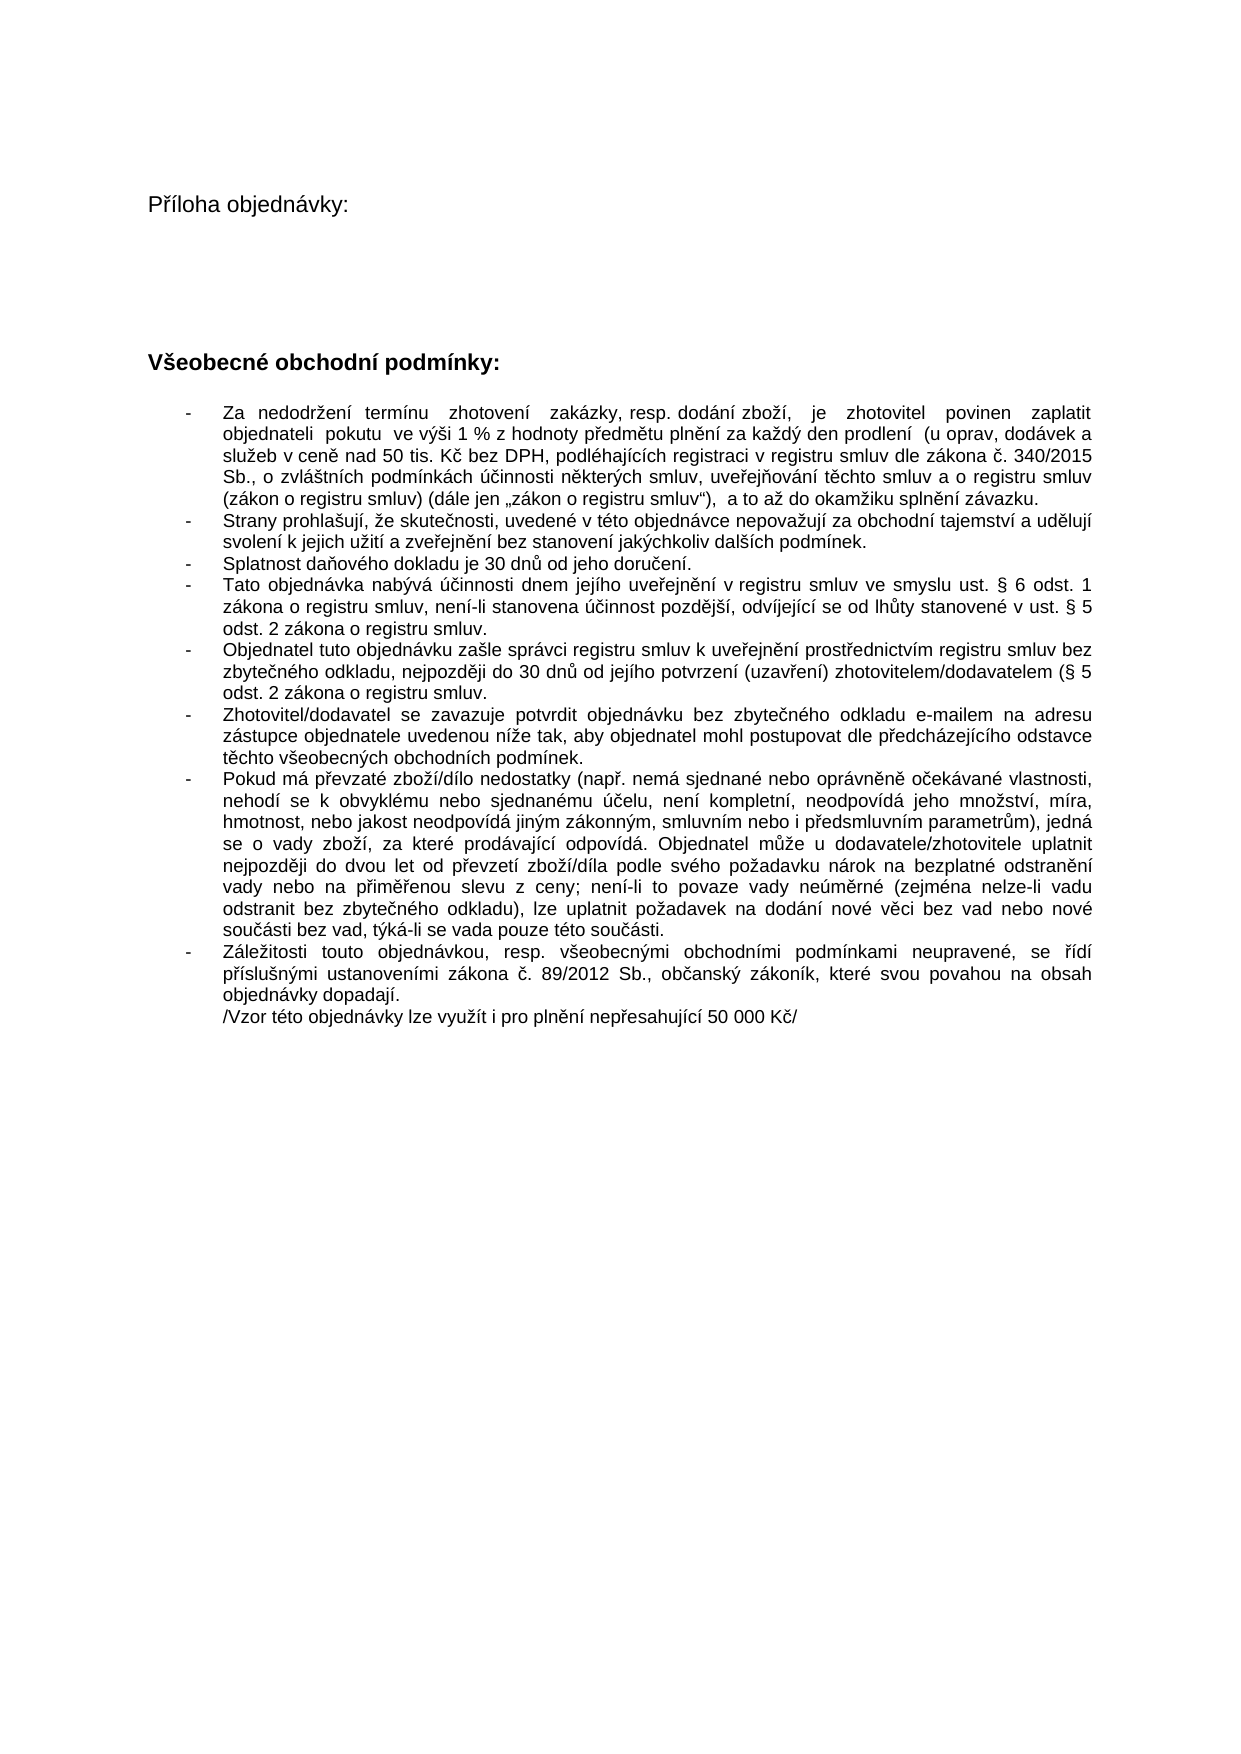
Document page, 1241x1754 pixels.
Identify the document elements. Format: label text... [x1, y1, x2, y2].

list Za nedodržení termínu zhotovení zakázky, resp. dodání zboží, je zhotovitel povinen zaplatit objednateli pokutu ve výši 1 % z hodnoty předmětu plnění za každý den prodlení (u oprav, dodávek a služeb v ceně nad 50 tis. Kč bez DPH, podléhajících registraci v registru smluv dle zákona č. 340/2015 Sb., o zvláštních podmínkách účinnosti některých smluv, uveřejňování těchto smluv a o registru smluv (zákon o registru smluv) (dále jen „zákon o registru smluv“), a to až do okamžiku splnění závazku. [185, 402, 1093, 509]
list Záležitosti touto objednávkou, resp. všeobecnými obchodními podmínkami neupravené, se řídí příslušnými ustanoveními zákona č. 89/2012 Sb., občanský zákoník, které svou povahou na obsah objednávky dopadají. [185, 941, 1093, 1005]
list Strany prohlašují, že skutečnosti, uvedené v této objednávce nepovažují za obchodní tajemství a udělují svolení k jejich užití a zveřejnění bez stanovení jakýchkoliv dalších podmínek. [185, 509, 1093, 553]
text /Vzor této objednávky lze využít i pro plnění nepřesahující 50 000 Kč/ [223, 1005, 1093, 1027]
text Příloha objednávky: [148, 191, 1093, 217]
list Zhotovitel/dodavatel se zavazuje potvrdit objednávku bez zbytečného odkladu e-mailem na adresu zástupce objednatele uvedenou níže tak, aby objednatel mohl postupovat dle předcházejícího odstavce těchto všeobecných obchodních podmínek. [185, 703, 1093, 768]
list Pokud má převzaté zboží/dílo nedostatky (např. nemá sjednané nebo oprávněně očekávané vlastnosti, nehodí se k obvyklému nebo sjednanému účelu, není kompletní, neodpovídá jeho množství, míra, hmotnost, nebo jakost neodpovídá jiným zákonným, smluvním nebo i předsmluvním parametrům), jedná se o vady zboží, za které prodávající odpovídá. Objednatel může u dodavatele/zhotovitele uplatnit nejpozději do dvou let od převzetí zboží/díla podle svého požadavku nárok na bezplatné odstranění vady nebo na přiměřenou slevu z ceny; není-li to povaze vady neúměrné (zejména nelze-li vadu odstranit bez zbytečného odkladu), lze uplatnit požadavek na dodání nové věci bez vad nebo nové součásti bez vad, týká-li se vada pouze této součásti. [185, 768, 1093, 941]
text Všeobecné obchodní podmínky: [148, 349, 1093, 375]
list Tato objednávka nabývá účinnosti dnem jejího uveřejnění v registru smluv ve smyslu ust. § 6 odst. 1 zákona o registru smluv, není-li stanovena účinnost pozdější, odvíjející se od lhůty stanovené v ust. § 5 odst. 2 zákona o registru smluv. [185, 574, 1093, 639]
list Splatnost daňového dokladu je 30 dnů od jeho doručení. [185, 553, 1093, 574]
list Objednatel tuto objednávku zašle správci registru smluv k uveřejnění prostřednictvím registru smluv bez zbytečného odkladu, nejpozději do 30 dnů od jejího potvrzení (uzavření) zhotovitelem/dodavatelem (§ 5 odst. 2 zákona o registru smluv. [185, 639, 1093, 703]
